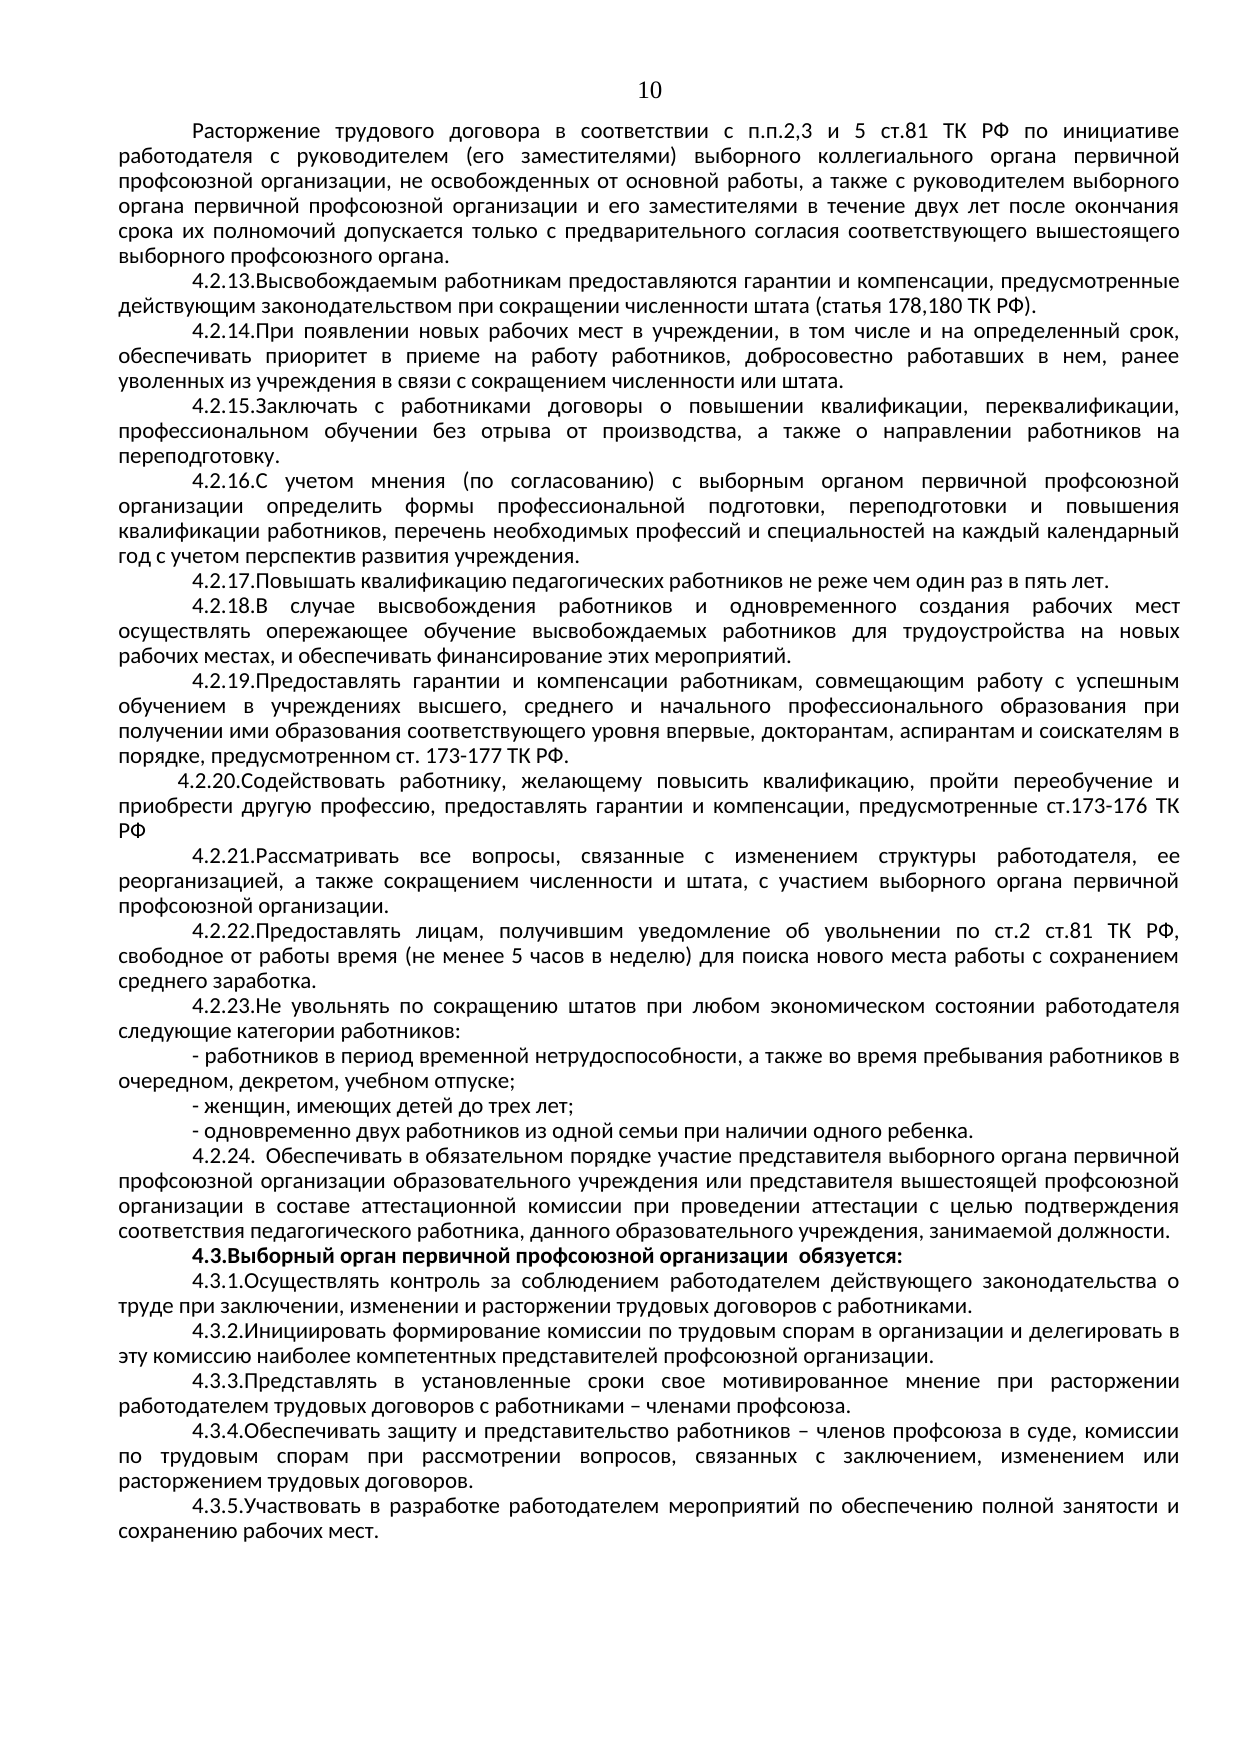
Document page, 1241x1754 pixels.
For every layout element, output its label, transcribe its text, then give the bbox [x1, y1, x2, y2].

text - женщин, имеющих детей до трех лет; [118, 1093, 1181, 1118]
text 4.2.23.Не увольнять по сокращению штатов при любом экономическом состоянии работодателя следующие категории работников: [118, 993, 1181, 1043]
text - работников в период временной нетрудоспособности, а также во время пребывания работников в очередном, декретом, учебном отпуске; [118, 1043, 1181, 1093]
text 4.3.1.Осуществлять контроль за соблюдением работодателем действующего законодательства о труде при заключении, изменении и расторжении трудовых договоров с работниками. [118, 1268, 1181, 1318]
text 4.3.Выборный орган первичной профсоюзной организации обязуется: [118, 1243, 1181, 1268]
text - одновременно двух работников из одной семьи при наличии одного ребенка. [118, 1118, 1181, 1143]
text 4.2.20.Содействовать работнику, желающему повысить квалификацию, пройти переобучение и приобрести другую профессию, предоставлять гарантии и компенсации, предусмотренные ст.173-176 ТК РФ [118, 768, 1181, 843]
text 4.2.19.Предоставлять гарантии и компенсации работникам, совмещающим работу с успешным обучением в учреждениях высшего, среднего и начального профессионального образования при получении ими образования соответствующего уровня впервые, докторантам, аспирантам и соискателям в порядке, предусмотренном ст. 173-177 ТК РФ. [118, 668, 1181, 768]
text 4.3.4.Обеспечивать защиту и представительство работников – членов профсоюза в суде, комиссии по трудовым спорам при рассмотрении вопросов, связанных с заключением, изменением или расторжением трудовых договоров. [118, 1418, 1181, 1493]
text 4.3.5.Участвовать в разработке работодателем мероприятий по обеспечению полной занятости и сохранению рабочих мест. [118, 1493, 1181, 1543]
text Расторжение трудового договора в соответствии с п.п.2,3 и 5 ст.81 ТК РФ по инициативе работодателя с руководителем (его заместителями) выборного коллегиального органа первичной профсоюзной организации, не освобожденных от основной работы, а также с руководителем выборного органа первичной профсоюзной организации и его заместителями в течение двух лет после окончания срока их полномочий допускается только с предварительного согласия соответствующего вышестоящего выборного профсоюзного органа. [118, 118, 1181, 268]
text 4.3.3.Представлять в установленные сроки свое мотивированное мнение при расторжении работодателем трудовых договоров с работниками – членами профсоюза. [118, 1368, 1181, 1418]
text 4.2.24. Обеспечивать в обязательном порядке участие представителя выборного органа первичной профсоюзной организации образовательного учреждения или представителя вышестоящей профсоюзной организации в составе аттестационной комиссии при проведении аттестации с целью подтверждения соответствия педагогического работника, данного образовательного учреждения, занимаемой должности. [118, 1143, 1181, 1243]
text 4.2.17.Повышать квалификацию педагогических работников не реже чем один раз в пять лет. [118, 568, 1181, 593]
text 4.2.14.При появлении новых рабочих мест в учреждении, в том числе и на определенный срок, обеспечивать приоритет в приеме на работу работников, добросовестно работавших в нем, ранее уволенных из учреждения в связи с сокращением численности или штата. [118, 318, 1181, 393]
text 4.2.18.В случае высвобождения работников и одновременного создания рабочих мест осуществлять опережающее обучение высвобождаемых работников для трудоустройства на новых рабочих местах, и обеспечивать финансирование этих мероприятий. [118, 593, 1181, 668]
text 4.2.13.Высвобождаемым работникам предоставляются гарантии и компенсации, предусмотренные действующим законодательством при сокращении численности штата (статья 178,180 ТК РФ). [118, 268, 1181, 318]
text 4.2.21.Рассматривать все вопросы, связанные с изменением структуры работодателя, ее реорганизацией, а также сокращением численности и штата, с участием выборного органа первичной профсоюзной организации. [118, 843, 1181, 918]
text 4.3.2.Инициировать формирование комиссии по трудовым спорам в организации и делегировать в эту комиссию наиболее компетентных представителей профсоюзной организации. [118, 1318, 1181, 1368]
text 4.2.16.С учетом мнения (по согласованию) с выборным органом первичной профсоюзной организации определить формы профессиональной подготовки, переподготовки и повышения квалификации работников, перечень необходимых профессий и специальностей на каждый календарный год с учетом перспектив развития учреждения. [118, 468, 1181, 568]
text 4.2.22.Предоставлять лицам, получившим уведомление об увольнении по ст.2 ст.81 ТК РФ, свободное от работы время (не менее 5 часов в неделю) для поиска нового места работы с сохранением среднего заработка. [118, 918, 1181, 993]
text 4.2.15.Заключать с работниками договоры о повышении квалификации, переквалификации, профессиональном обучении без отрыва от производства, а также о направлении работников на переподготовку. [118, 393, 1181, 468]
